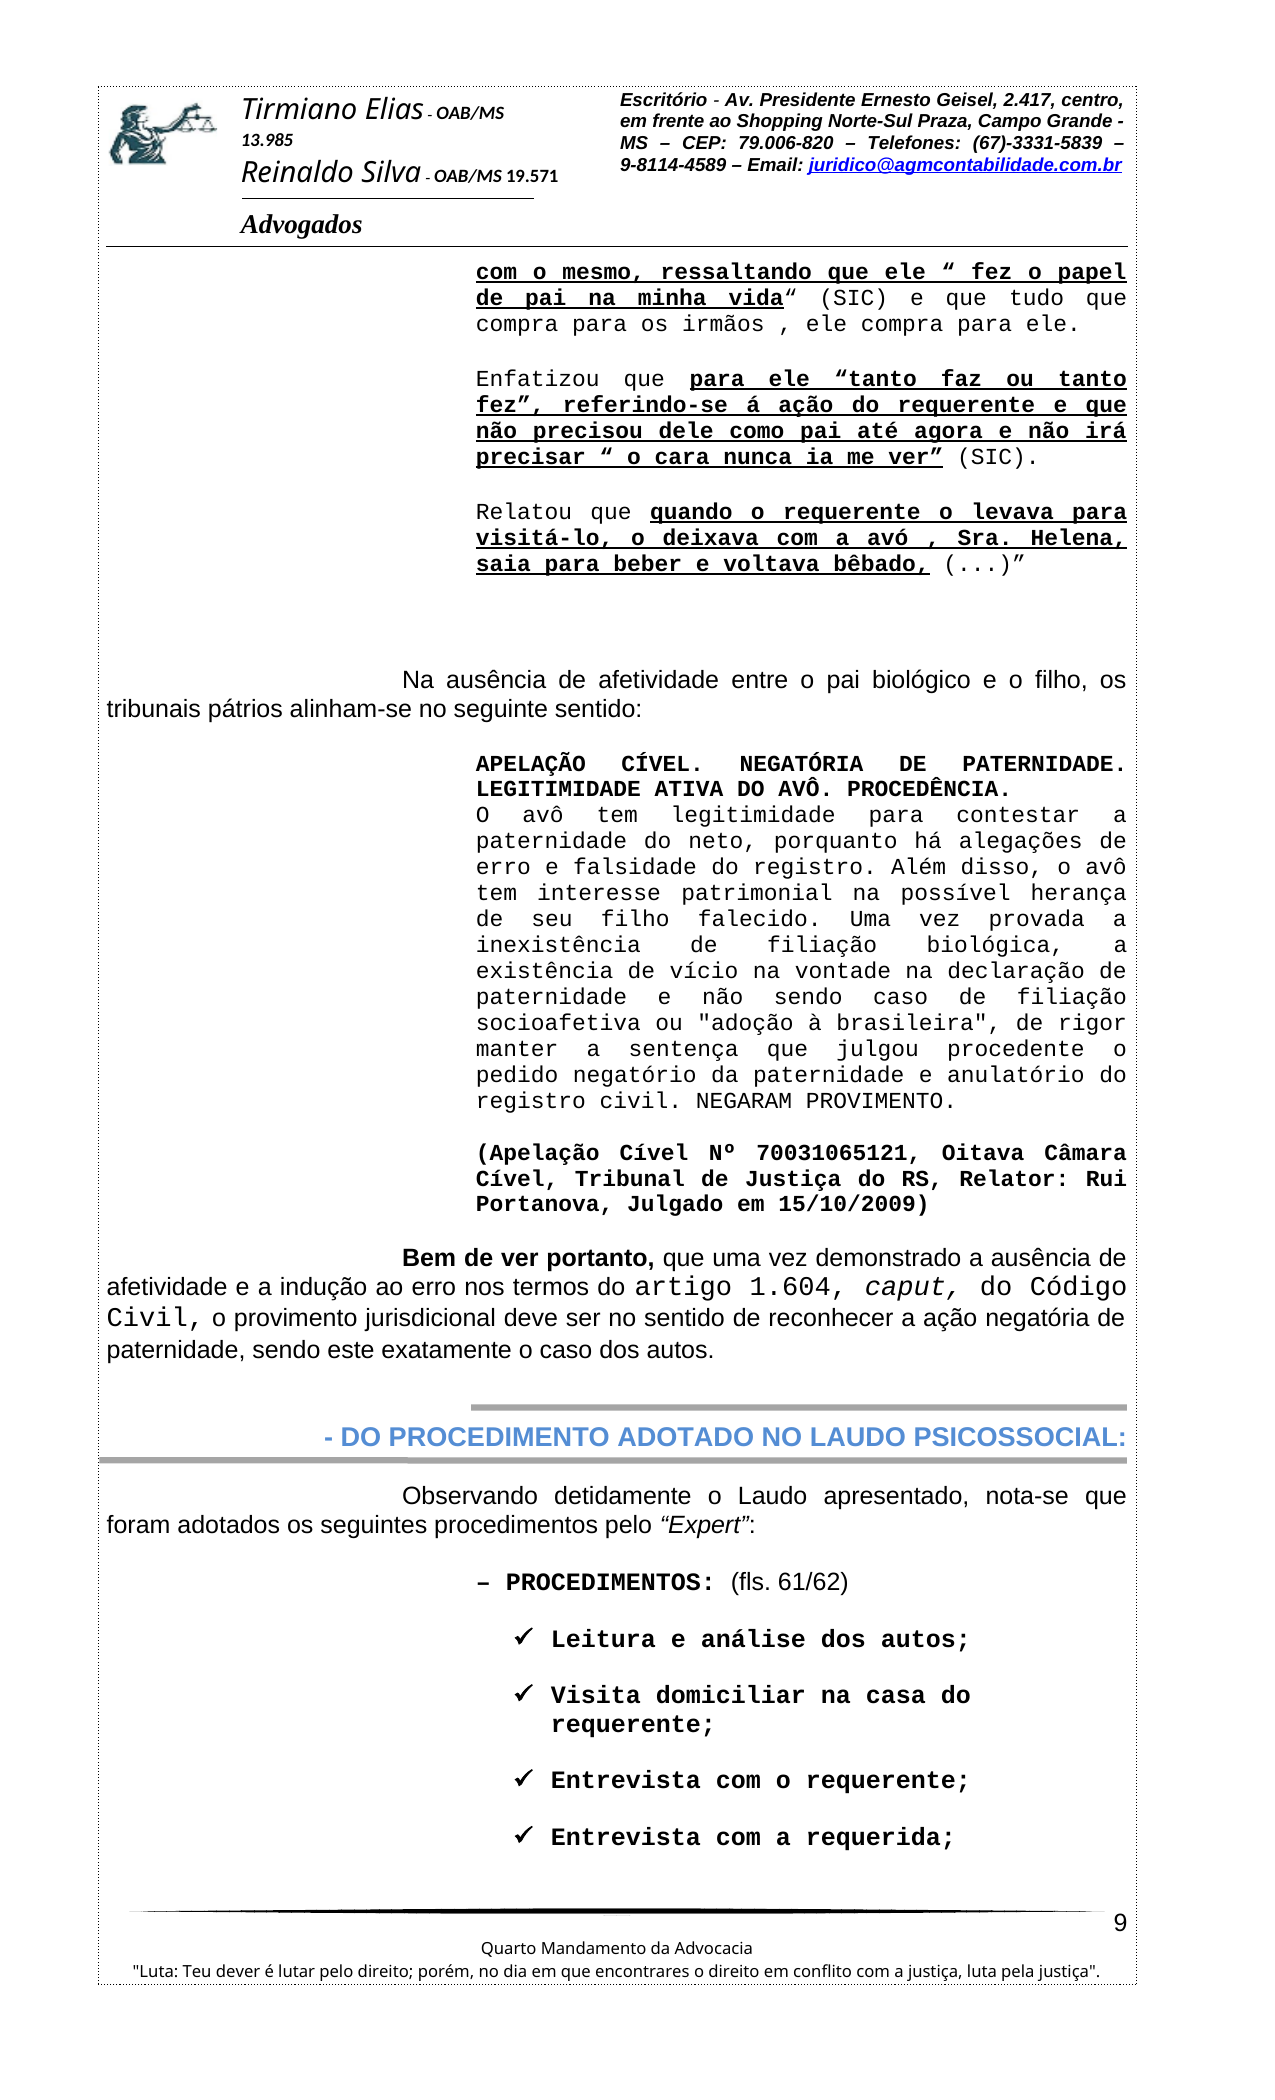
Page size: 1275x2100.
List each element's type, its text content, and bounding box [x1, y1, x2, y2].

picture [129, 1907, 1105, 1916]
text - DO PROCEDIMENTO ADOTADO NO LAUDO PSICOSSOCIAL: [106, 1421, 1127, 1452]
list Leitura e análise dos autos; [513, 1626, 1127, 1655]
list Entrevista com a requerida; [513, 1825, 1127, 1853]
text Enfatizou que para ele “tanto faz ou tanto fez”, referindo-se á ação do requerente e que não precisou dele como pai até agora e não irá precisar “ o cara nunca ia me ver” (SIC). [476, 416, 1127, 440]
list Entrevista com o requerente; [513, 1768, 1127, 1796]
text Bem de ver portanto, que uma vez demonstrado a ausência de afetividade e a indução ao erro nos termos do artigo 1.604, caput, do Código Civil, o provimento jurisdicional deve ser no sentido de reconhecer a ação negatória de paternidade, sendo este exatamente o caso dos autos. [106, 1243, 1127, 1363]
text – PROCEDIMENTOS: (fls. 61/62) [476, 1567, 1127, 1598]
list Visita domiciliar na casa do requerente; [513, 1683, 1127, 1740]
text O avô tem legitimidade para contestar a paternidade do neto, porquanto há alegações de erro e falsidade do registro. Além disso, o avô tem interesse patrimonial na possível herança de seu filho falecido. Uma vez provada a inexistência de filiação biológica, a existência de vício na vontade na declaração de paternidade e não sendo caso de filiação socioafetiva ou "adoção à brasileira", de rigor manter a sentença que julgou procedente o pedido negatório da paternidade e anulatório do registro civil. NEGARAM PROVIMENTO. [476, 804, 1127, 1115]
text (Apelação Cível Nº 70031065121, Oitava Câmara Cível, Tribunal de Justiça do RS, Relator: Rui Portanova, Julgado em 15/10/2009) [476, 1141, 1127, 1219]
text Relatou que quando o requerente o levava para visitá-lo, o deixava com a avó , Sra. Helena, saia para beber e voltava bêbado, (...)” [476, 500, 1127, 547]
text Observando detidamente o Laudo apresentado, nota-se que foram adotados os seguintes procedimentos pelo “Expert”: [106, 1481, 1127, 1538]
text Relatou que quando o requerente o levava para visitá-lo, o deixava com a avó , Sra. Helena, saia para beber e voltava bêbado, (...)” [476, 549, 1127, 578]
text Na ausência de afetividade entre o pai biológico e o filho, os tribunais pátrios alinham-se no seguinte sentido: [106, 665, 1127, 723]
text Enfatizou que para ele “tanto faz ou tanto fez”, referindo-se á ação do requerente e que não precisou dele como pai até agora e não irá precisar “ o cara nunca ia me ver” (SIC). [476, 367, 1127, 414]
text APELAÇÃO CÍVEL. NEGATÓRIA DE PATERNIDADE. LEGITIMIDADE ATIVA DO AVÔ. PROCEDÊNCIA. [476, 752, 1127, 804]
text Enfatizou que para ele “tanto faz ou tanto fez”, referindo-se á ação do requerente e que não precisou dele como pai até agora e não irá precisar “ o cara nunca ia me ver” (SIC). [476, 442, 1127, 471]
picture [106, 88, 218, 166]
